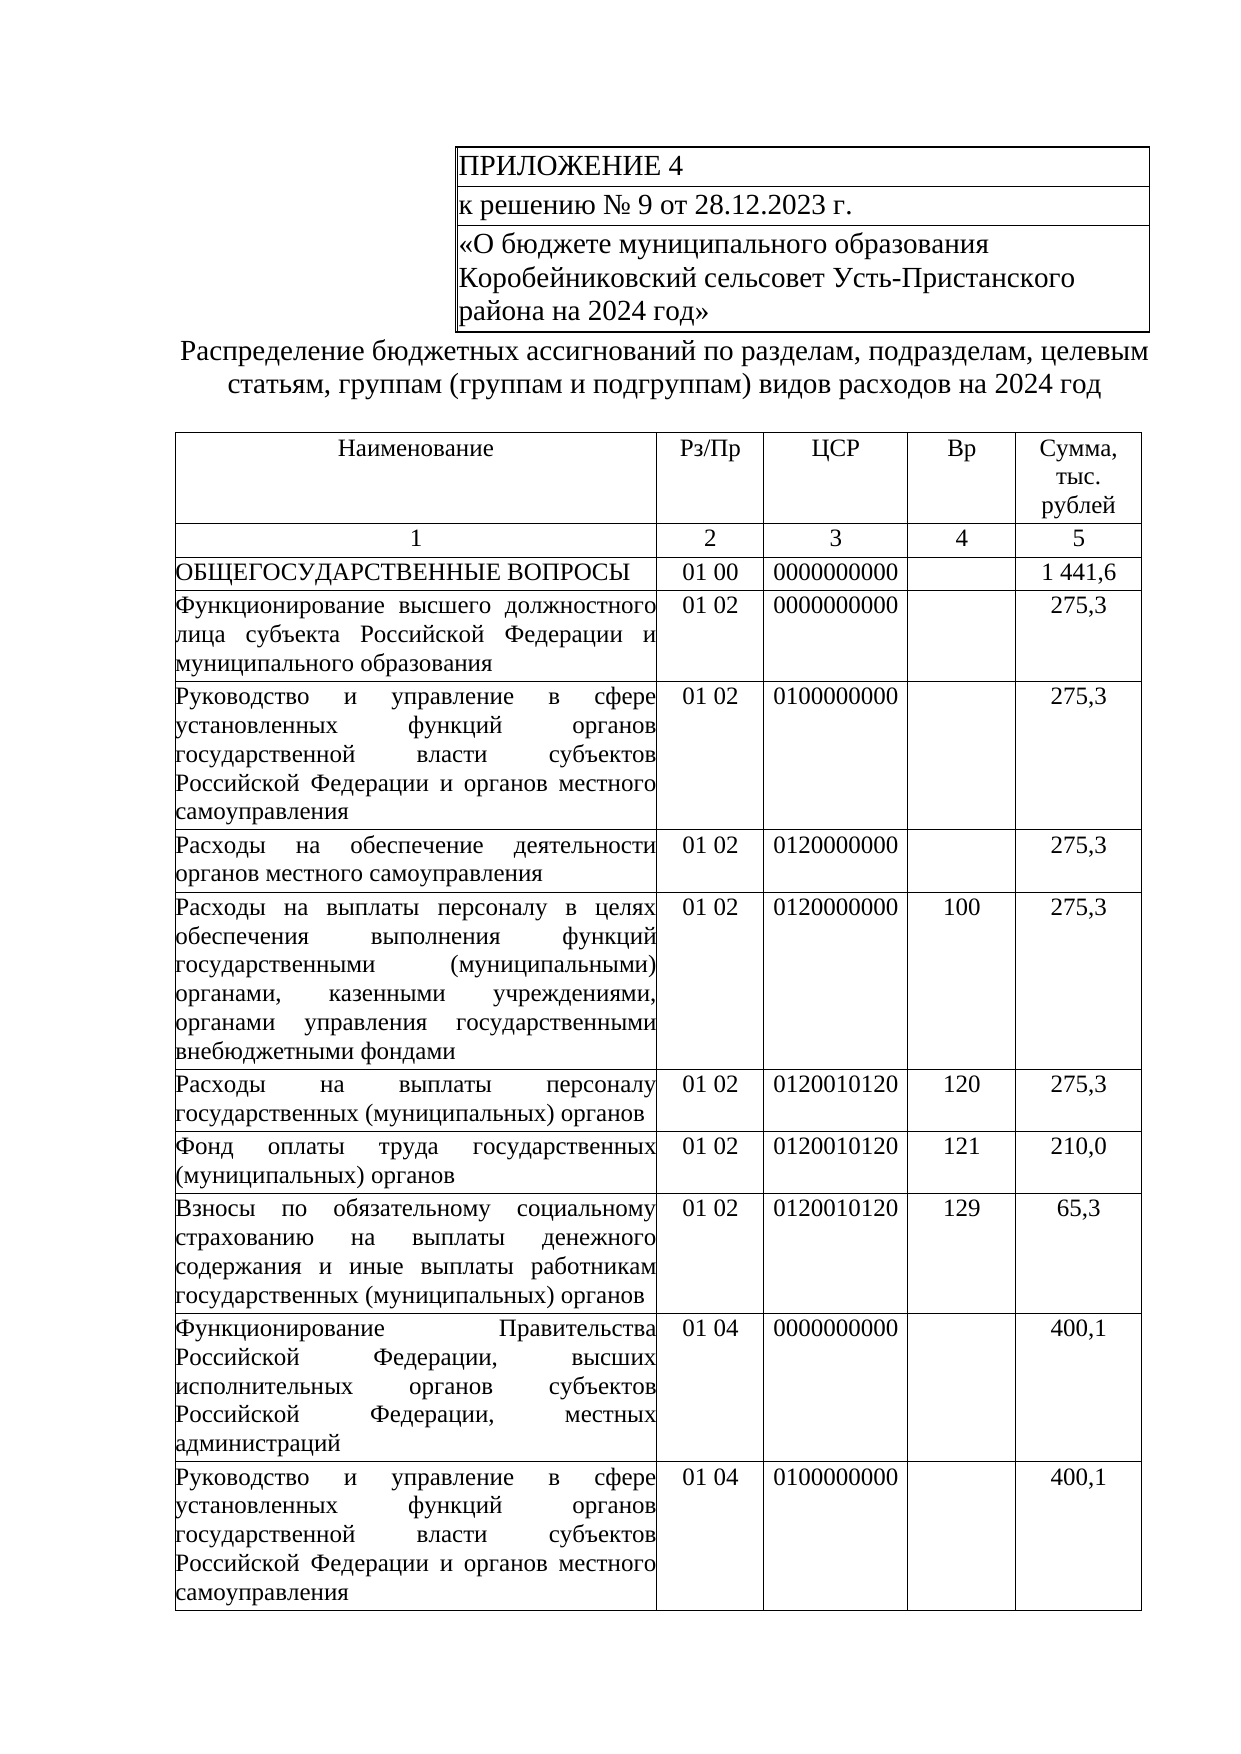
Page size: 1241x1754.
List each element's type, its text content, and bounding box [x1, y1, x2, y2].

table_cell Расходы на обеспечение деятельности органов местного самоуправления [176, 830, 656, 891]
table_cell 01 02 [657, 682, 763, 829]
table_cell [908, 682, 1015, 829]
table_cell 275,3 [1016, 830, 1141, 891]
table_cell [908, 591, 1015, 681]
table_cell 275,3 [1016, 893, 1141, 1069]
table_cell 01 04 [657, 1314, 763, 1461]
table_cell Руководство и управление в сфере установленных функций органов государственной власти субъектов Российской Федерации и органов местного самоуправления [176, 1462, 656, 1609]
table_cell 65,3 [1016, 1194, 1141, 1313]
table_cell 1 [176, 524, 656, 556]
table_cell 275,3 [1016, 682, 1141, 829]
table_cell 0000000000 [764, 1314, 907, 1461]
table_cell 210,0 [1016, 1132, 1141, 1193]
table_header Наименование [176, 433, 656, 523]
table_cell Взносы по обязательному социальному страхованию на выплаты денежного содержания и иные выплаты работникам государственных (муниципальных) органов [176, 1194, 656, 1313]
table_cell 2 [657, 524, 763, 556]
table_cell 0120010120 [764, 1132, 907, 1193]
table_cell 121 [908, 1132, 1015, 1193]
table_cell Функционирование высшего должностного лица субъекта Российской Федерации и муниципального образования [176, 591, 656, 681]
table_cell 5 [1016, 524, 1141, 556]
table_cell Расходы на выплаты персоналу государственных (муниципальных) органов [176, 1070, 656, 1131]
table_cell 129 [908, 1194, 1015, 1313]
table_cell 0120000000 [764, 893, 907, 1069]
table_cell 01 02 [657, 1194, 763, 1313]
table_cell Фонд оплаты труда государственных (муниципальных) органов [176, 1132, 656, 1193]
table_cell 0000000000 [764, 558, 907, 590]
table_cell [908, 1462, 1015, 1609]
table_cell 4 [908, 524, 1015, 556]
table_header Вр [908, 433, 1015, 523]
table_cell 1 441,6 [1016, 558, 1141, 590]
table_cell 275,3 [1016, 1070, 1141, 1131]
table_cell 01 02 [657, 893, 763, 1069]
table_cell «О бюджете муниципального образования Коробейниковский сельсовет Усть-Пристанского района на 2024 год» [458, 226, 1149, 331]
table_cell 0120010120 [764, 1070, 907, 1131]
table_cell 3 [764, 524, 907, 556]
table_cell 01 02 [657, 591, 763, 681]
table_cell [908, 558, 1015, 590]
table_cell 120 [908, 1070, 1015, 1131]
text Распределение бюджетных ассигнований по разделам, подразделам, целевым статьям, группам (группам и подгруппам) видов расходов на 2024 год [177, 333, 1152, 400]
table_cell [908, 830, 1015, 891]
table_header Рз/Пр [657, 433, 763, 523]
table_cell 275,3 [1016, 591, 1141, 681]
table_cell 0100000000 [764, 682, 907, 829]
table_cell 01 02 [657, 830, 763, 891]
table_header Сумма, тыс. рублей [1016, 433, 1141, 523]
table_cell 100 [908, 893, 1015, 1069]
table_cell 0000000000 [764, 591, 907, 681]
table_header ПРИЛОЖЕНИЕ 4 [458, 148, 1149, 186]
table_cell Функционирование Правительства Российской Федерации, высших исполнительных органов субъектов Российской Федерации, местных администраций [176, 1314, 656, 1461]
table_cell 01 04 [657, 1462, 763, 1609]
table_cell 01 00 [657, 558, 763, 590]
table_cell к решению № 9 от 28.12.2023 г. [458, 187, 1149, 225]
table_cell [908, 1314, 1015, 1461]
table_cell 400,1 [1016, 1314, 1141, 1461]
table_cell 400,1 [1016, 1462, 1141, 1609]
table_cell 0120010120 [764, 1194, 907, 1313]
table_cell 01 02 [657, 1070, 763, 1131]
table_cell Руководство и управление в сфере установленных функций органов государственной власти субъектов Российской Федерации и органов местного самоуправления [176, 682, 656, 829]
table_cell ОБЩЕГОСУДАРСТВЕННЫЕ ВОПРОСЫ [176, 558, 656, 590]
table_cell Расходы на выплаты персоналу в целях обеспечения выполнения функций государственными (муниципальными) органами, казенными учреждениями, органами управления государственными внебюджетными фондами [176, 893, 656, 1069]
table_cell 01 02 [657, 1132, 763, 1193]
table_cell 0100000000 [764, 1462, 907, 1609]
table_header ЦСР [764, 433, 907, 523]
table_cell 0120000000 [764, 830, 907, 891]
